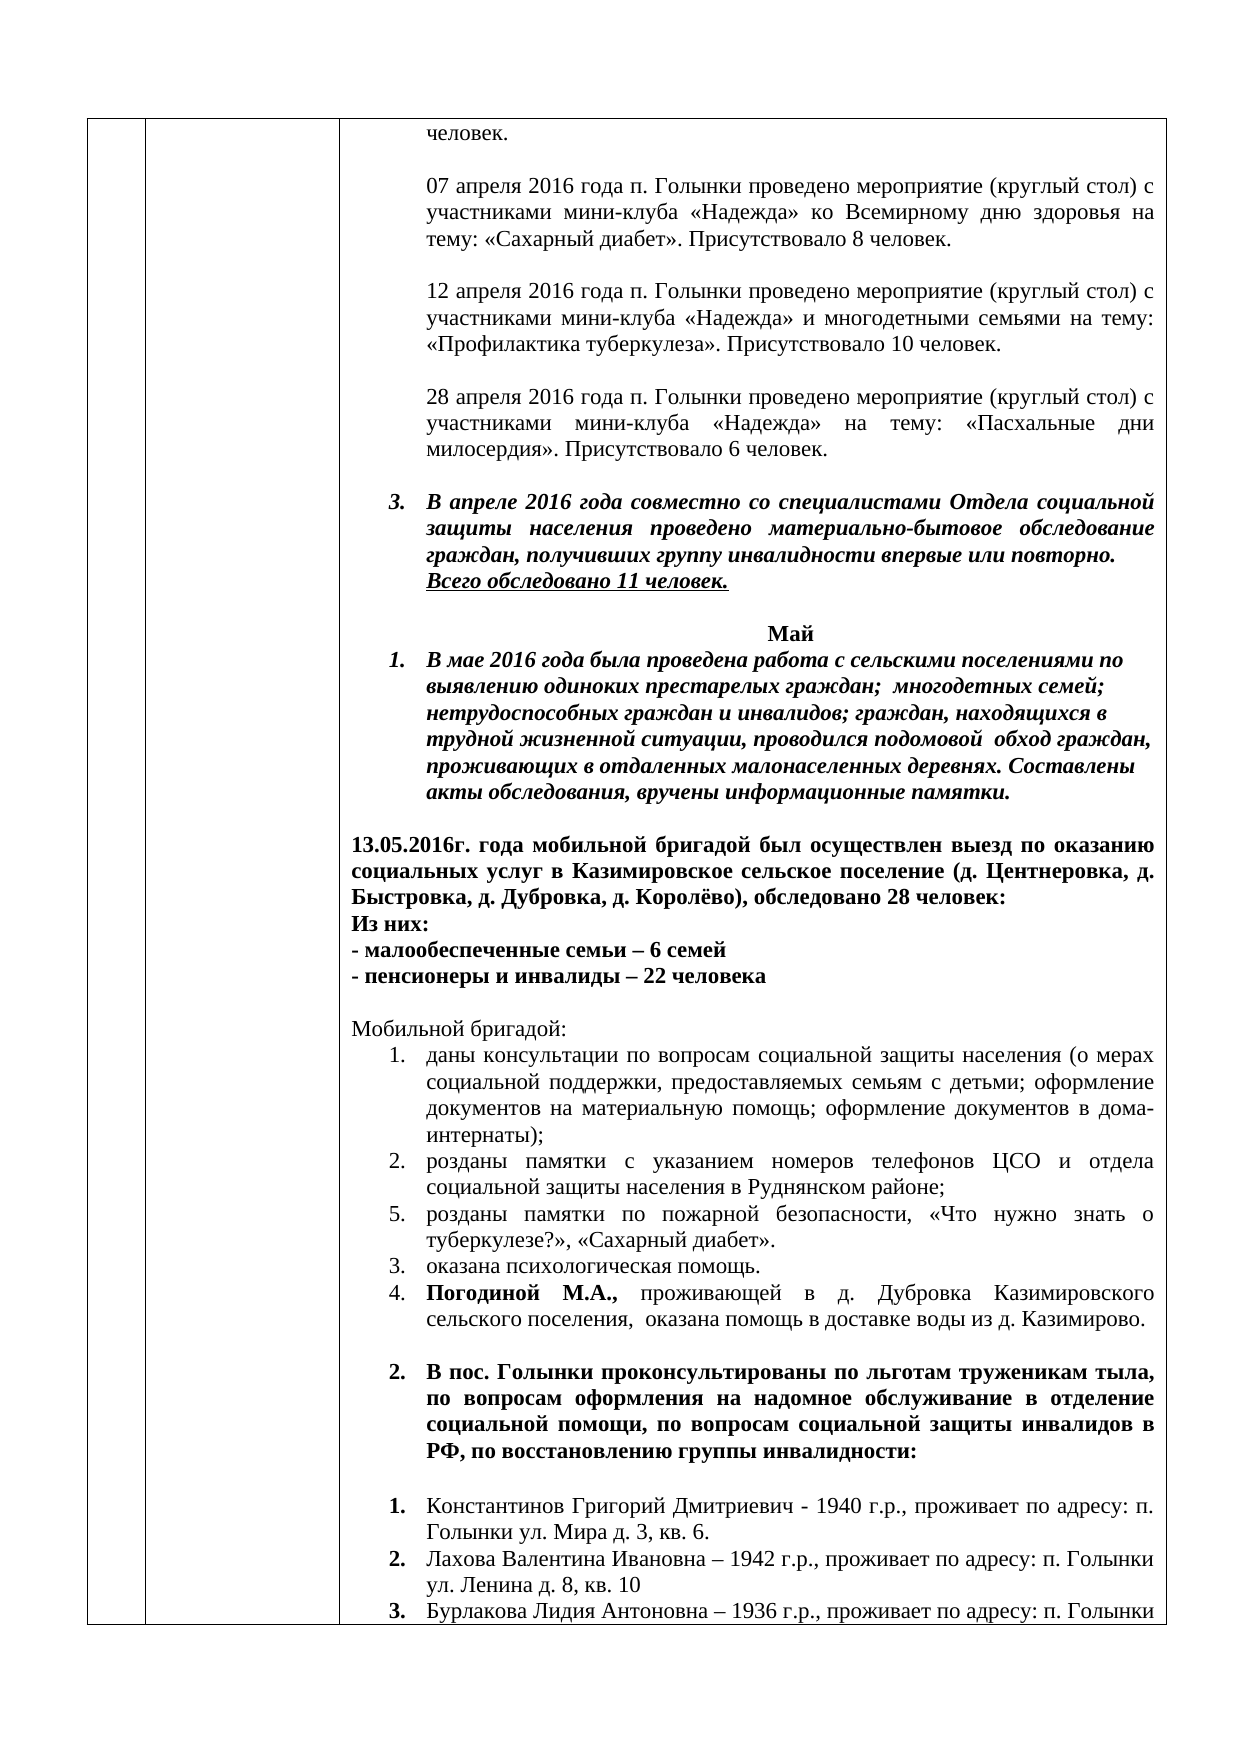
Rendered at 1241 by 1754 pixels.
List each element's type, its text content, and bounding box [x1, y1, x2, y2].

table_cell 7 [88, 119, 145, 1624]
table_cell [146, 119, 339, 1624]
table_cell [340, 119, 1166, 1624]
